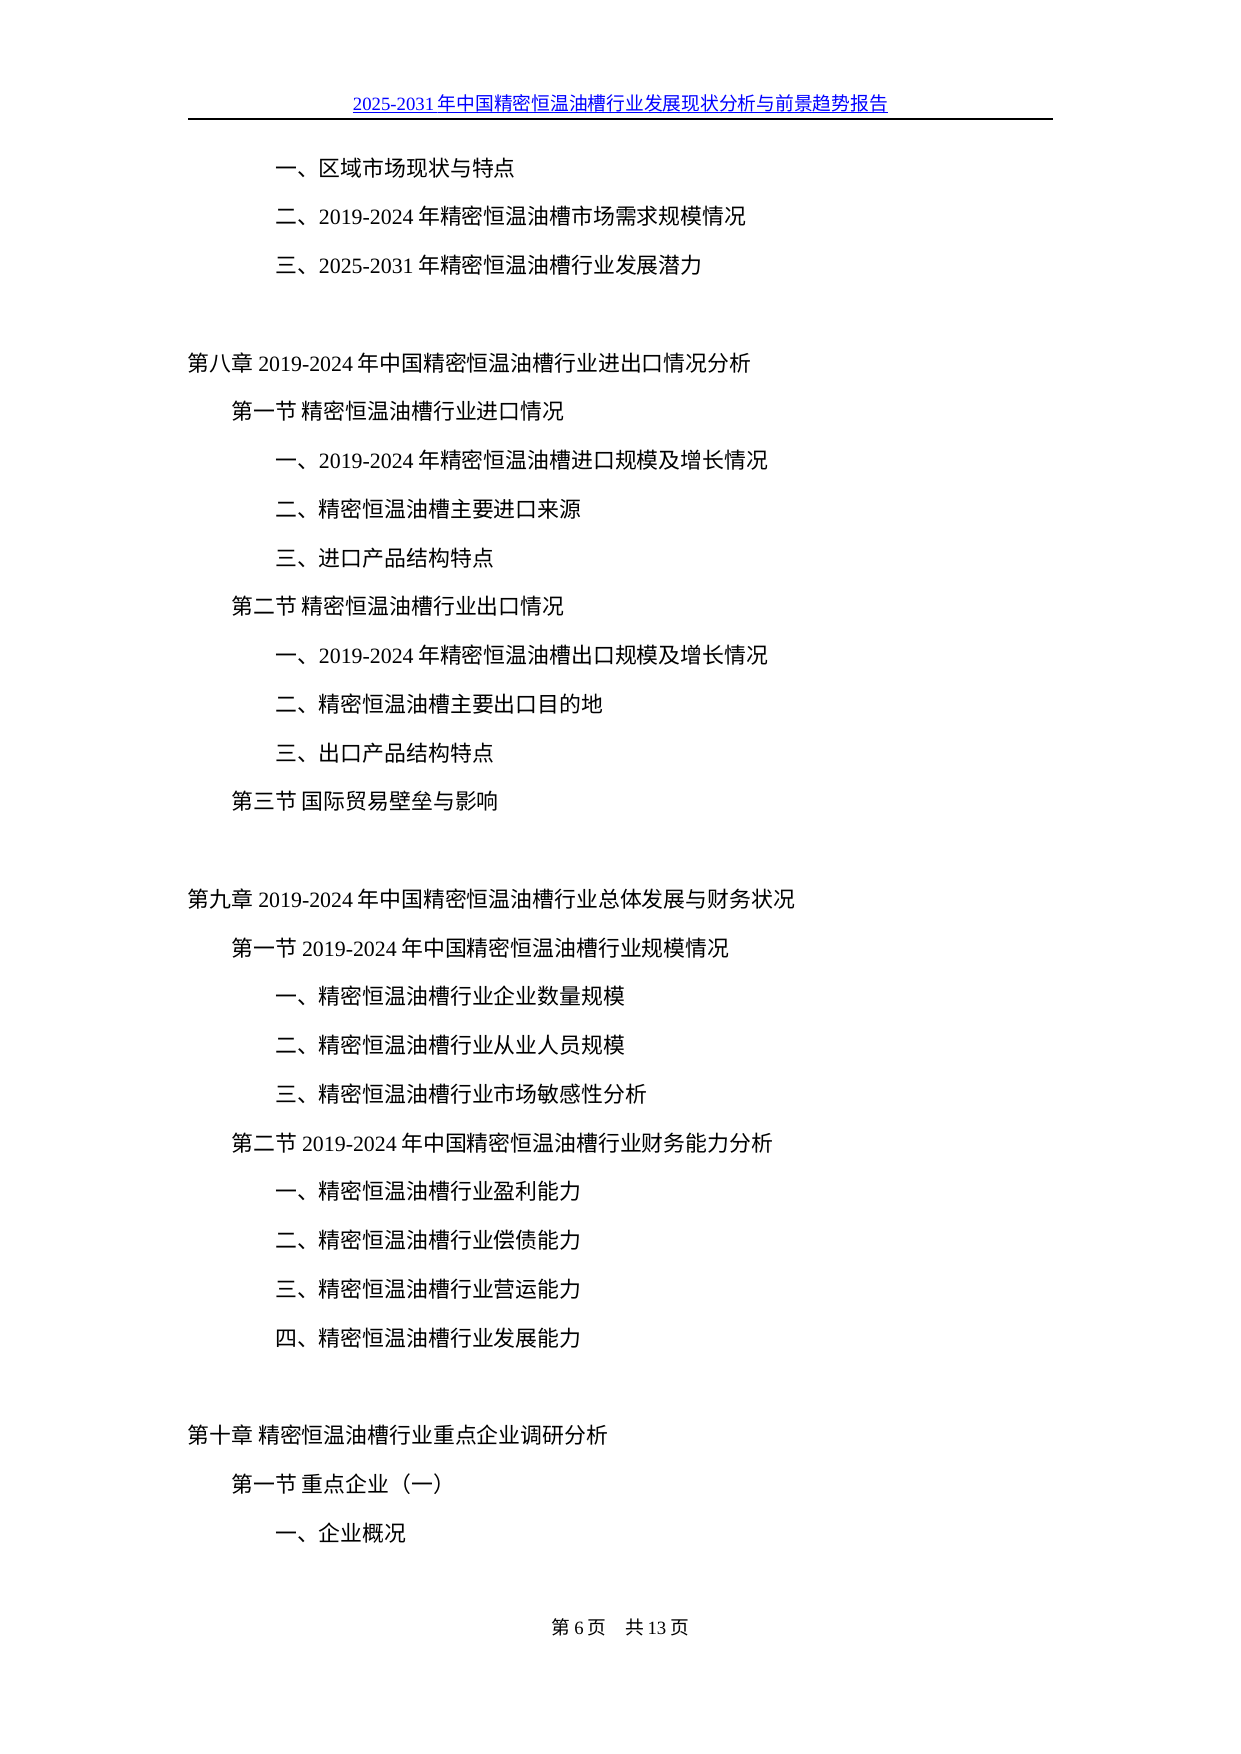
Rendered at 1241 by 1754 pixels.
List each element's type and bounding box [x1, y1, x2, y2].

text [187, 150, 1053, 1548]
